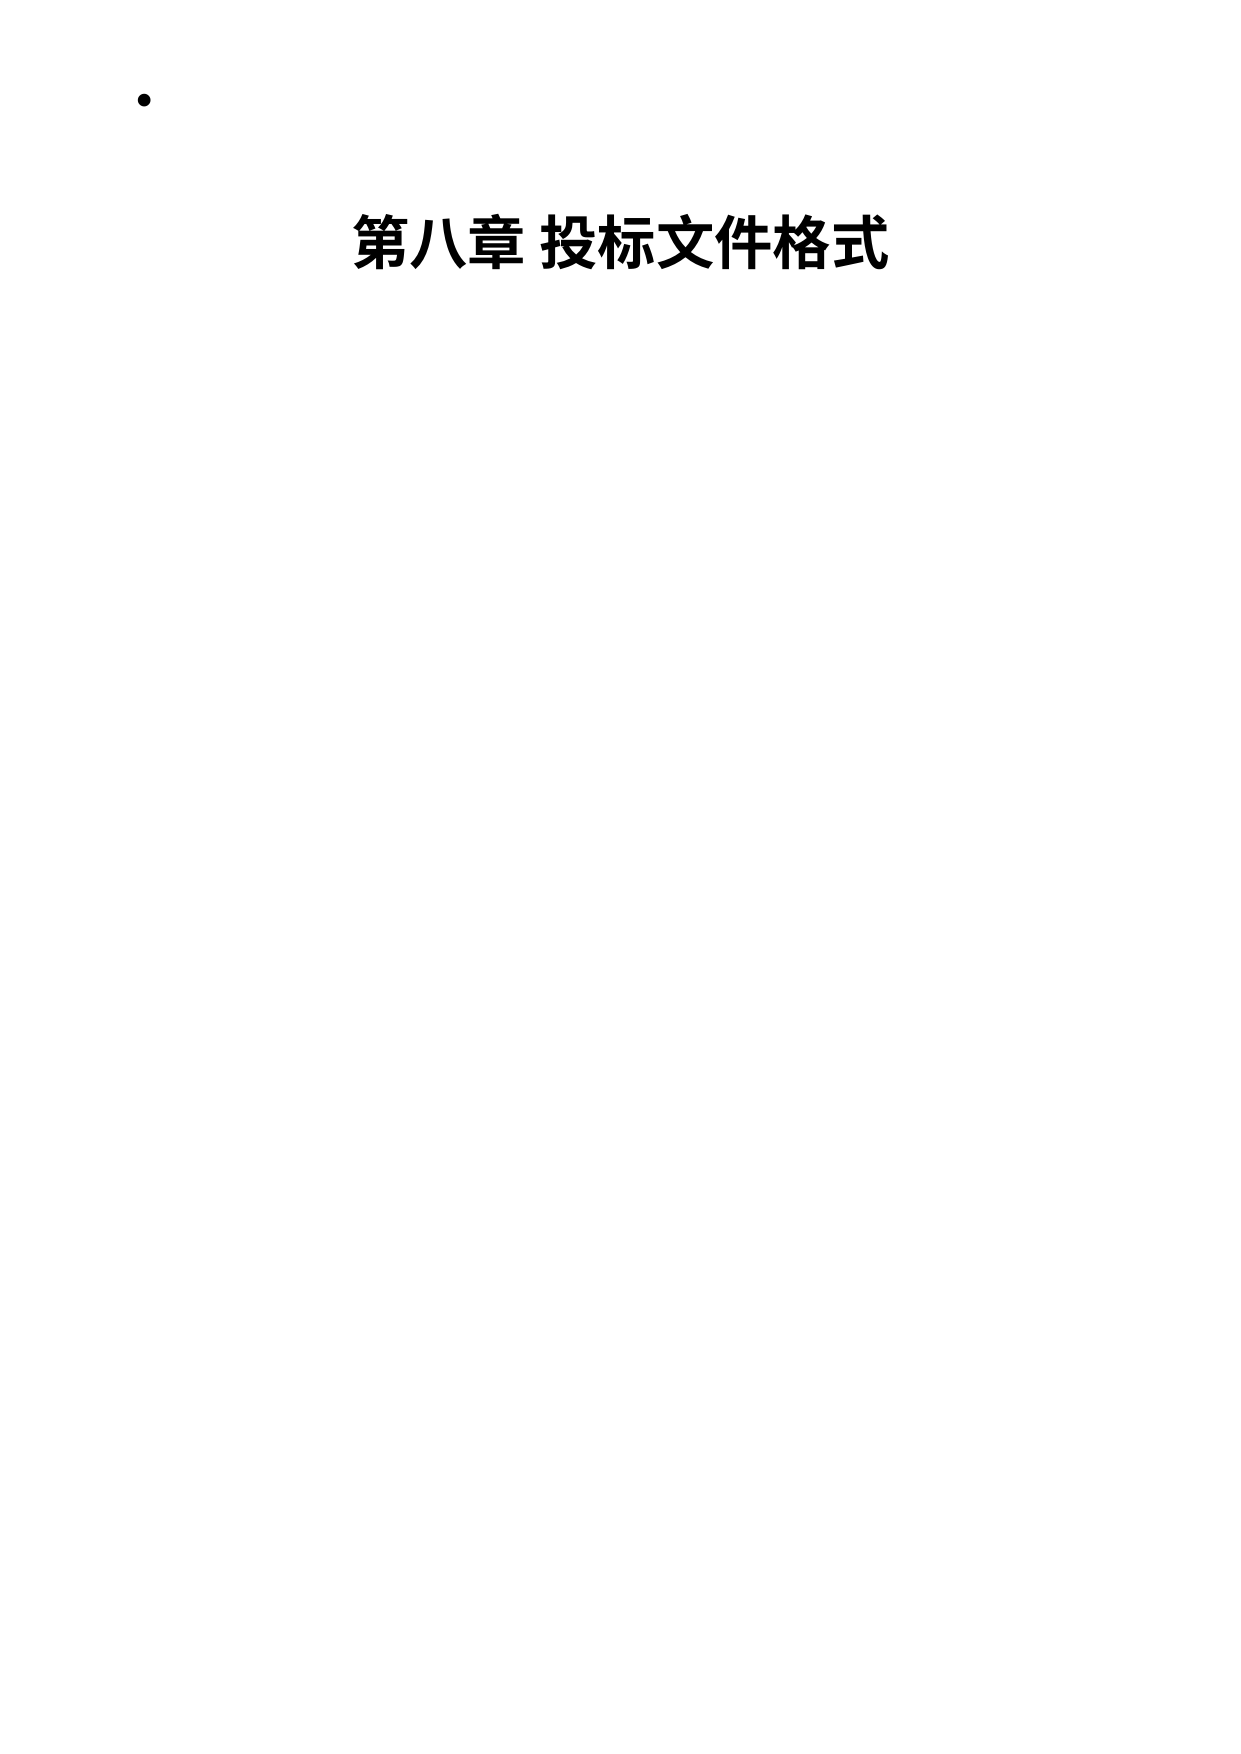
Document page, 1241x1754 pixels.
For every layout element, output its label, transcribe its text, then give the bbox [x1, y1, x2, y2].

subtitle 第八章 投标文件格式 [136, 190, 1104, 287]
